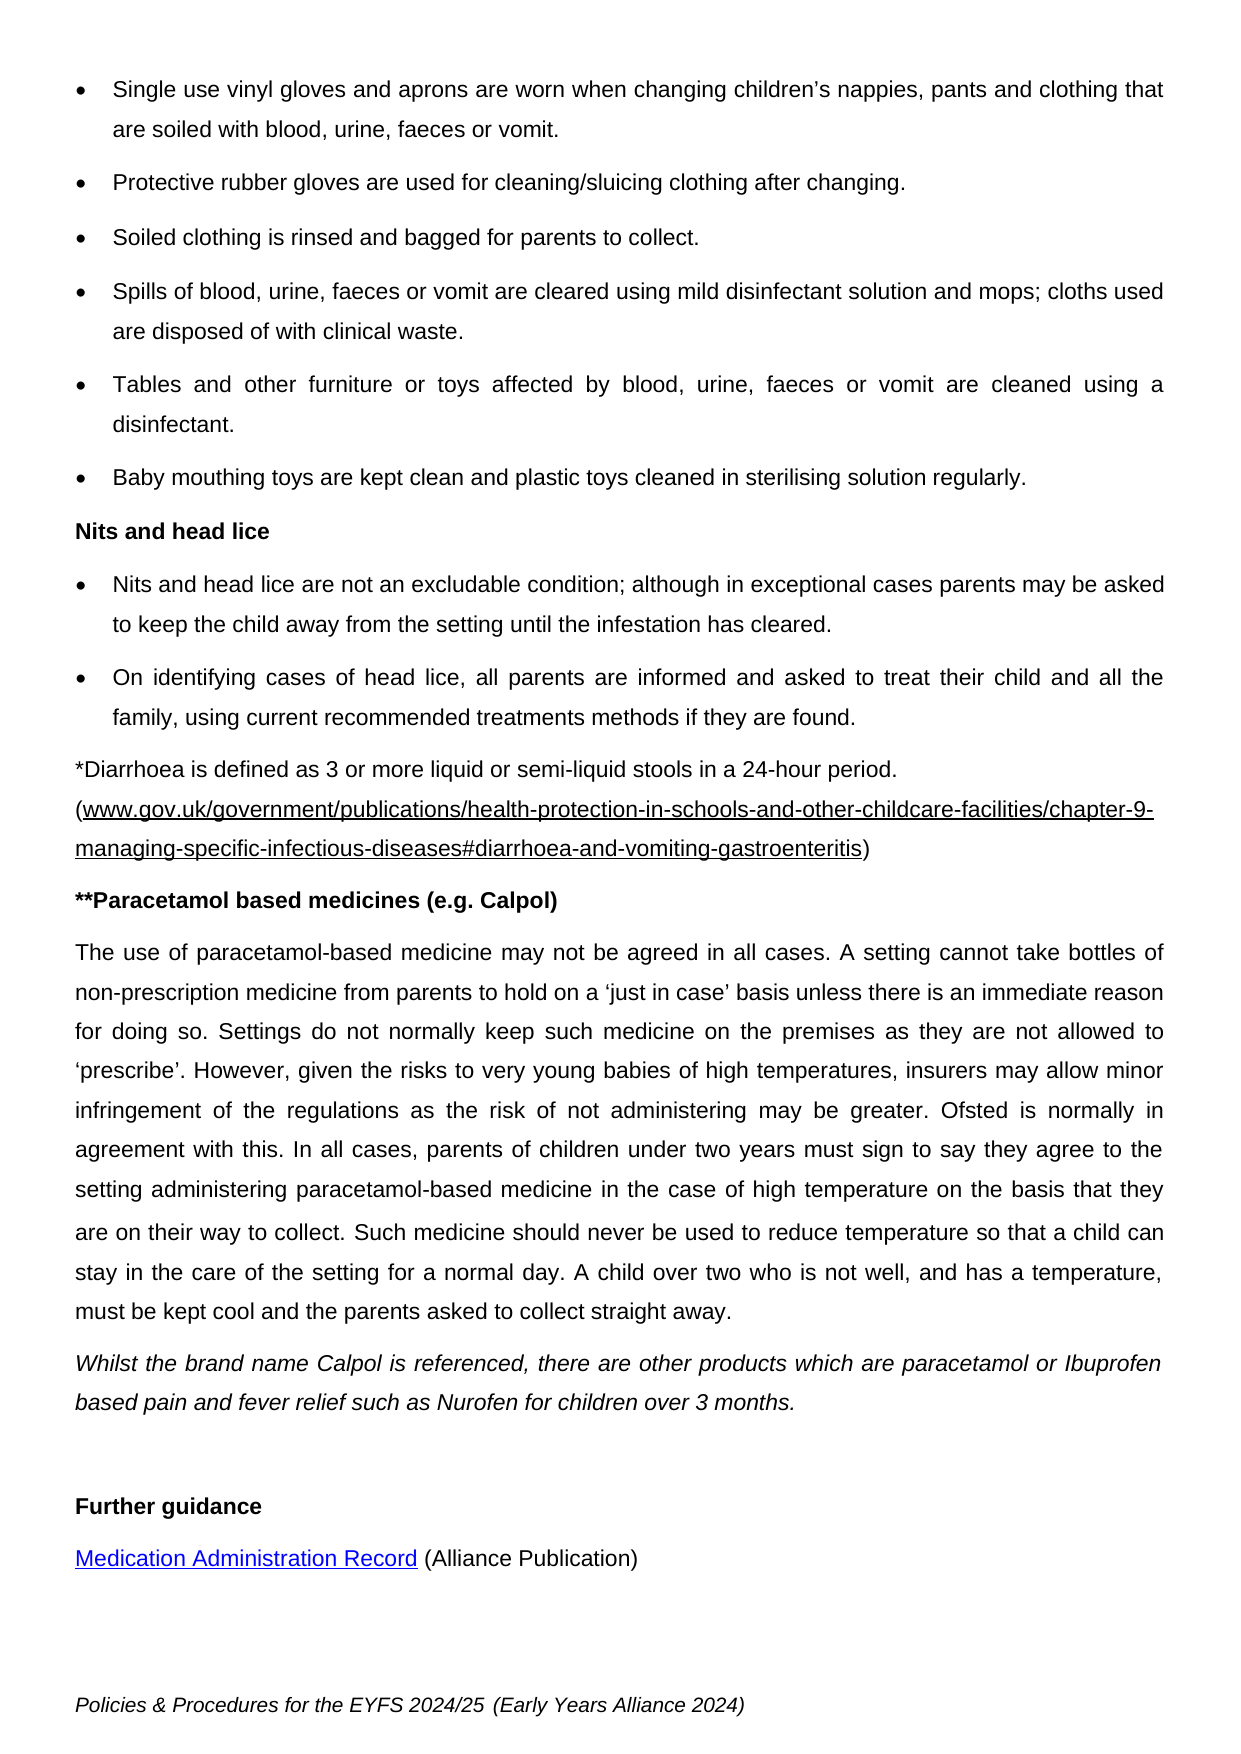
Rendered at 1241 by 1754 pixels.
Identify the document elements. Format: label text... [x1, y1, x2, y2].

list On identifying cases of head lice, all parents are informed and asked to treat their child and all the family, using current recommended treatments methods if they are found. [75, 663, 1165, 730]
list Nits and head lice are not an excludable condition; although in exceptional cases parents may be asked to keep the child away from the setting until the infestation has cleared. [75, 570, 1165, 637]
text Further guidance [75, 1493, 1165, 1520]
text **Paracetamol based medicines (e.g. Calpol) [75, 887, 1165, 913]
list Baby mouthing toys are kept clean and plastic toys cleaned in sterilising solution regularly. [75, 463, 1165, 491]
list Soiled clothing is rinsed and bagged for parents to collect. [75, 223, 1165, 251]
subtitle Nits and head lice [75, 518, 1165, 544]
text The use of paracetamol-based medicine may not be agreed in all cases. A setting cannot take bottles of non-prescription medicine from parents to hold on a ‘just in case’ basis unless there is an immediate reason for doing so. Settings do not normally keep such medicine on the premises as they are not allowed to ‘prescribe’. However, given the risks to very young babies of high temperatures, insurers may allow minor infringement of the regulations as the risk of not administering may be greater. Ofsted is normally in agreement with this. In all cases, parents of children under two years must sign to say they agree to the setting administering paracetamol-based medicine in the case of high temperature on the basis that they are on their way to collect. Such medicine should never be used to reduce temperature so that a child can stay in the care of the setting for a normal day. A child over two who is not well, and has a temperature, must be kept cool and the parents asked to collect straight away. [75, 939, 1165, 1324]
list Spills of blood, urine, faeces or vomit are cleared using mild disinfectant solution and mops; cloths used are disposed of with clinical waste. [75, 277, 1165, 344]
text Medication Administration Record (Alliance Publication) [75, 1545, 1165, 1572]
text *Diarrhoea is defined as 3 or more liquid or semi-liquid stools in a 24-hour period. (www.gov.uk/government/publications/health-protection-in-schools-and-other-childcare-facilities/chapter-9-managing-specific-infectious-diseases#diarrhoea-and-vomiting-gastroenteritis) [75, 756, 1165, 861]
list Single use vinyl gloves and aprons are worn when changing children’s nappies, pants and clothing that are soiled with blood, urine, faeces or vomit. [75, 75, 1165, 142]
list Tables and other furniture or toys affected by blood, urine, faeces or vomit are cleaned using a disinfectant. [75, 370, 1165, 438]
text Whilst the brand name Calpol is referenced, there are other products which are paracetamol or Ibuprofen based pain and fever relief such as Nurofen for children over 3 months. [75, 1350, 1165, 1416]
list Protective rubber gloves are used for cleaning/sluicing clothing after changing. [75, 168, 1165, 196]
